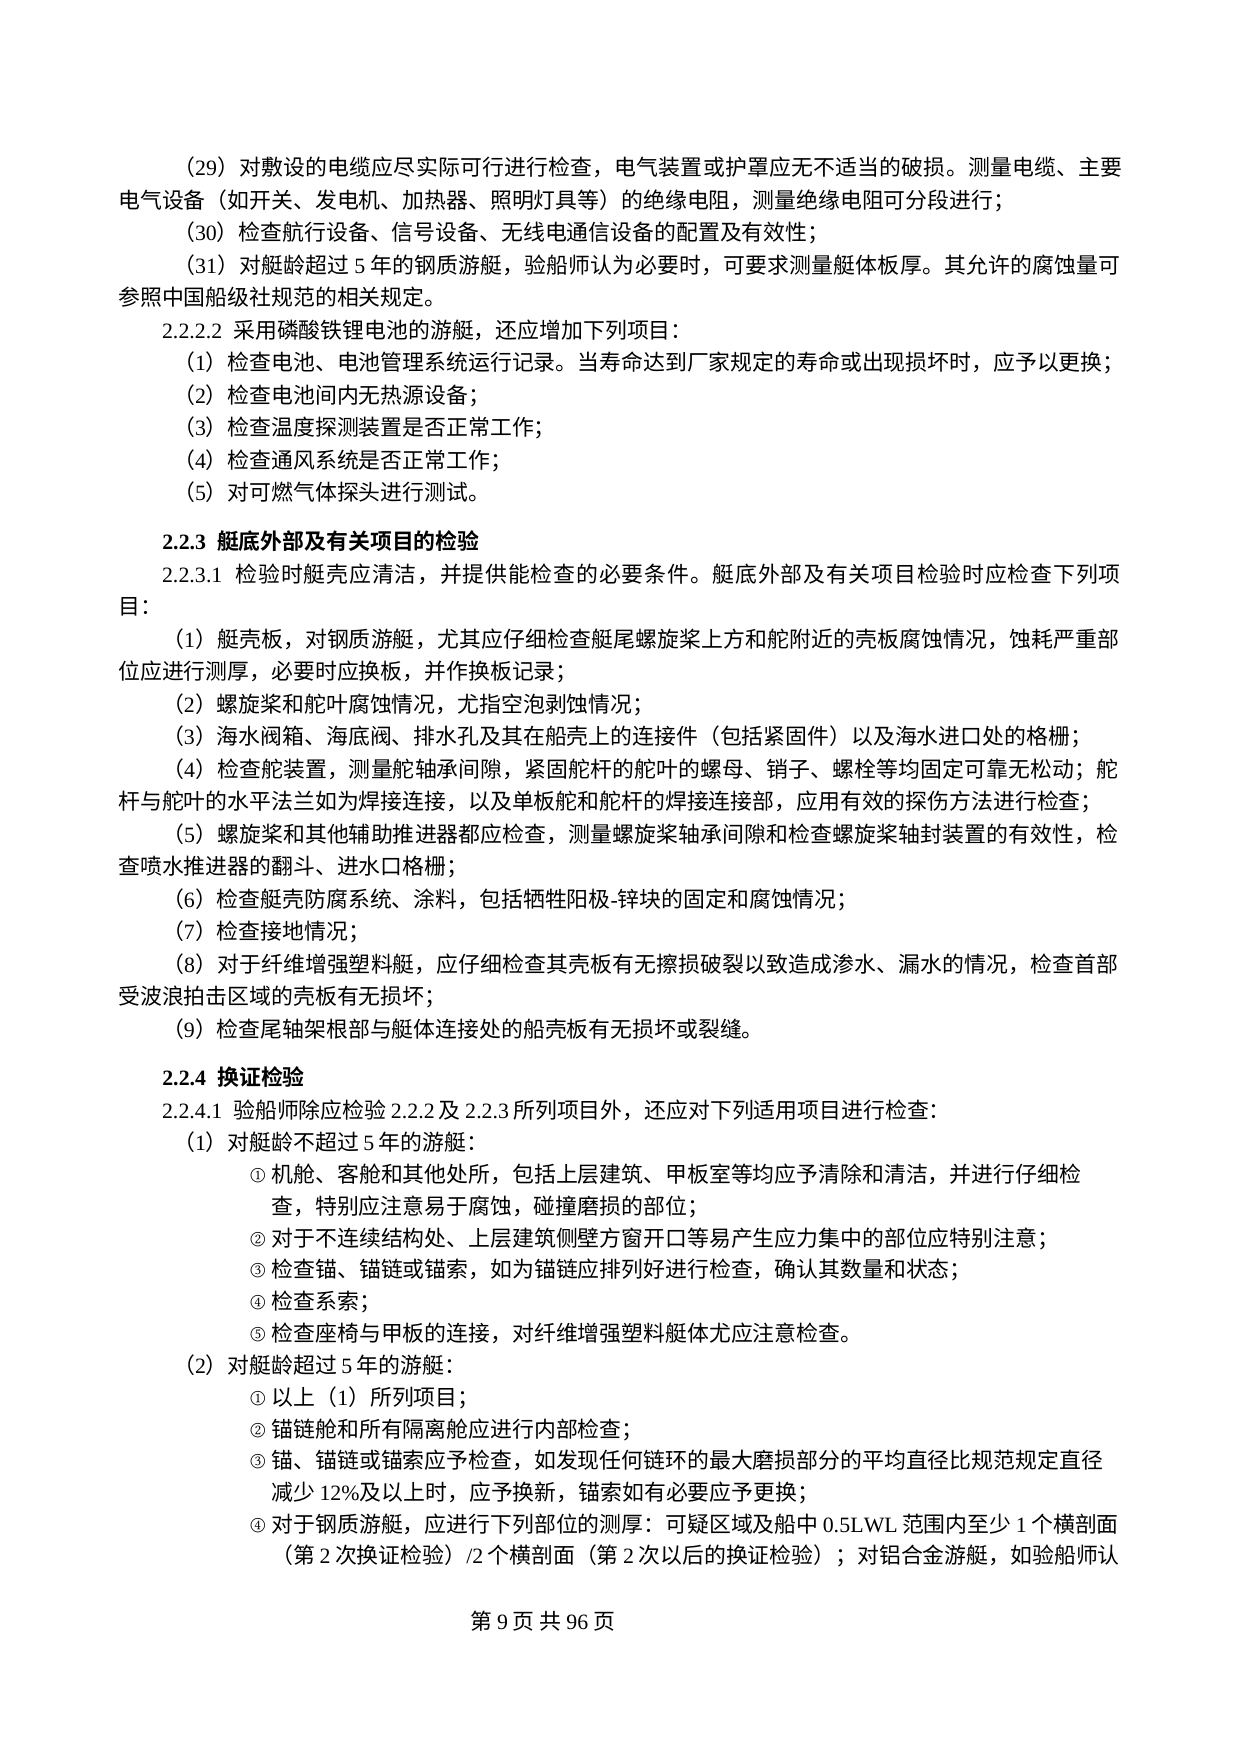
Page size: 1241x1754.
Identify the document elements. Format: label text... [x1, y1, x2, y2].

text （6）检查艇壳防腐系统、涂料，包括牺牲阳极-锌块的固定和腐蚀情况； [118, 881, 1122, 914]
text ① 以上（1）所列项目； [249, 1380, 1122, 1412]
text （8）对于纤维增强塑料艇，应仔细检查其壳板有无擦损破裂以致造成渗水、漏水的情况，检查首部受波浪拍击区域的壳板有无损坏； [118, 946, 1122, 1011]
text （1）检查电池、电池管理系统运行记录。当寿命达到厂家规定的寿命或出现损坏时，应予以更换； [118, 345, 1122, 377]
text （2）螺旋桨和舵叶腐蚀情况，尤指空泡剥蚀情况； [118, 686, 1122, 719]
text （4）检查通风系统是否正常工作； [118, 442, 1122, 475]
text ③ 检查锚、锚链或锚索，如为锚链应排列好进行检查，确认其数量和状态； [118, 1252, 1122, 1284]
text 2.2.3.1 检验时艇壳应清洁，并提供能检查的必要条件。艇底外部及有关项目检验时应检查下列项目： [118, 556, 1122, 621]
text ③ 锚、锚链或锚索应予检查，如发现任何链环的最大磨损部分的平均直径比规范规定直径减少12%及以上时，应予换新，锚索如有必要应予更换； [249, 1443, 1122, 1507]
text （4）检查舵装置，测量舵轴承间隙，紧固舵杆的舵叶的螺母、销子、螺栓等均固定可靠无松动；舵杆与舵叶的水平法兰如为焊接连接，以及单板舵和舵杆的焊接连接部，应用有效的探伤方法进行检查； [118, 751, 1122, 816]
text （30）检查航行设备、信号设备、无线电通信设备的配置及有效性； [118, 215, 1122, 247]
text （3）海水阀箱、海底阀、排水孔及其在船壳上的连接件（包括紧固件）以及海水进口处的格栅； [118, 719, 1122, 751]
text 2.2.2.2 采用磷酸铁锂电池的游艇，还应增加下列项目： [118, 312, 1122, 345]
text （9）检查尾轴架根部与艇体连接处的船壳板有无损坏或裂缝。 [118, 1011, 1122, 1044]
text （5）螺旋桨和其他辅助推进器都应检查，测量螺旋桨轴承间隙和检查螺旋桨轴封装置的有效性，检查喷水推进器的翻斗、进水口格栅； [118, 816, 1122, 881]
text 2.2.3 艇底外部及有关项目的检验 [118, 524, 1122, 556]
text 2.2.4 换证检验 [118, 1060, 1122, 1092]
text ② 对于不连续结构处、上层建筑侧壁方窗开口等易产生应力集中的部位应特别注意； [118, 1221, 1122, 1252]
text ④ 检查系索； [118, 1284, 1122, 1316]
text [249, 1507, 1122, 1570]
text （31）对艇龄超过5年的钢质游艇，验船师认为必要时，可要求测量艇体板厚。其允许的腐蚀量可参照中国船级社规范的相关规定。 [118, 247, 1122, 312]
text ② 锚链舱和所有隔离舱应进行内部检查； [249, 1412, 1122, 1443]
text （1）艇壳板，对钢质游艇，尤其应仔细检查艇尾螺旋桨上方和舵附近的壳板腐蚀情况，蚀耗严重部位应进行测厚，必要时应换板，并作换板记录； [118, 621, 1122, 686]
text （2）检查电池间内无热源设备； [118, 377, 1122, 410]
text （7）检查接地情况； [118, 914, 1122, 946]
text （2）对艇龄超过5年的游艇： [118, 1347, 1122, 1380]
text ⑤ 检查座椅与甲板的连接，对纤维增强塑料艇体尤应注意检查。 [118, 1316, 1122, 1347]
text （29）对敷设的电缆应尽实际可行进行检查，电气装置或护罩应无不适当的破损。测量电缆、主要电气设备（如开关、发电机、加热器、照明灯具等）的绝缘电阻，测量绝缘电阻可分段进行； [118, 150, 1122, 215]
text ① 机舱、客舱和其他处所，包括上层建筑、甲板室等均应予清除和清洁，并进行仔细检查，特别应注意易于腐蚀，碰撞磨损的部位； [249, 1157, 1122, 1221]
text （1）对艇龄不超过5年的游艇： [118, 1125, 1122, 1157]
text （5）对可燃气体探头进行测试。 [118, 475, 1122, 507]
text （3）检查温度探测装置是否正常工作； [118, 410, 1122, 442]
text 2.2.4.1 验船师除应检验2.2.2及2.2.3所列项目外，还应对下列适用项目进行检查： [118, 1092, 1122, 1125]
